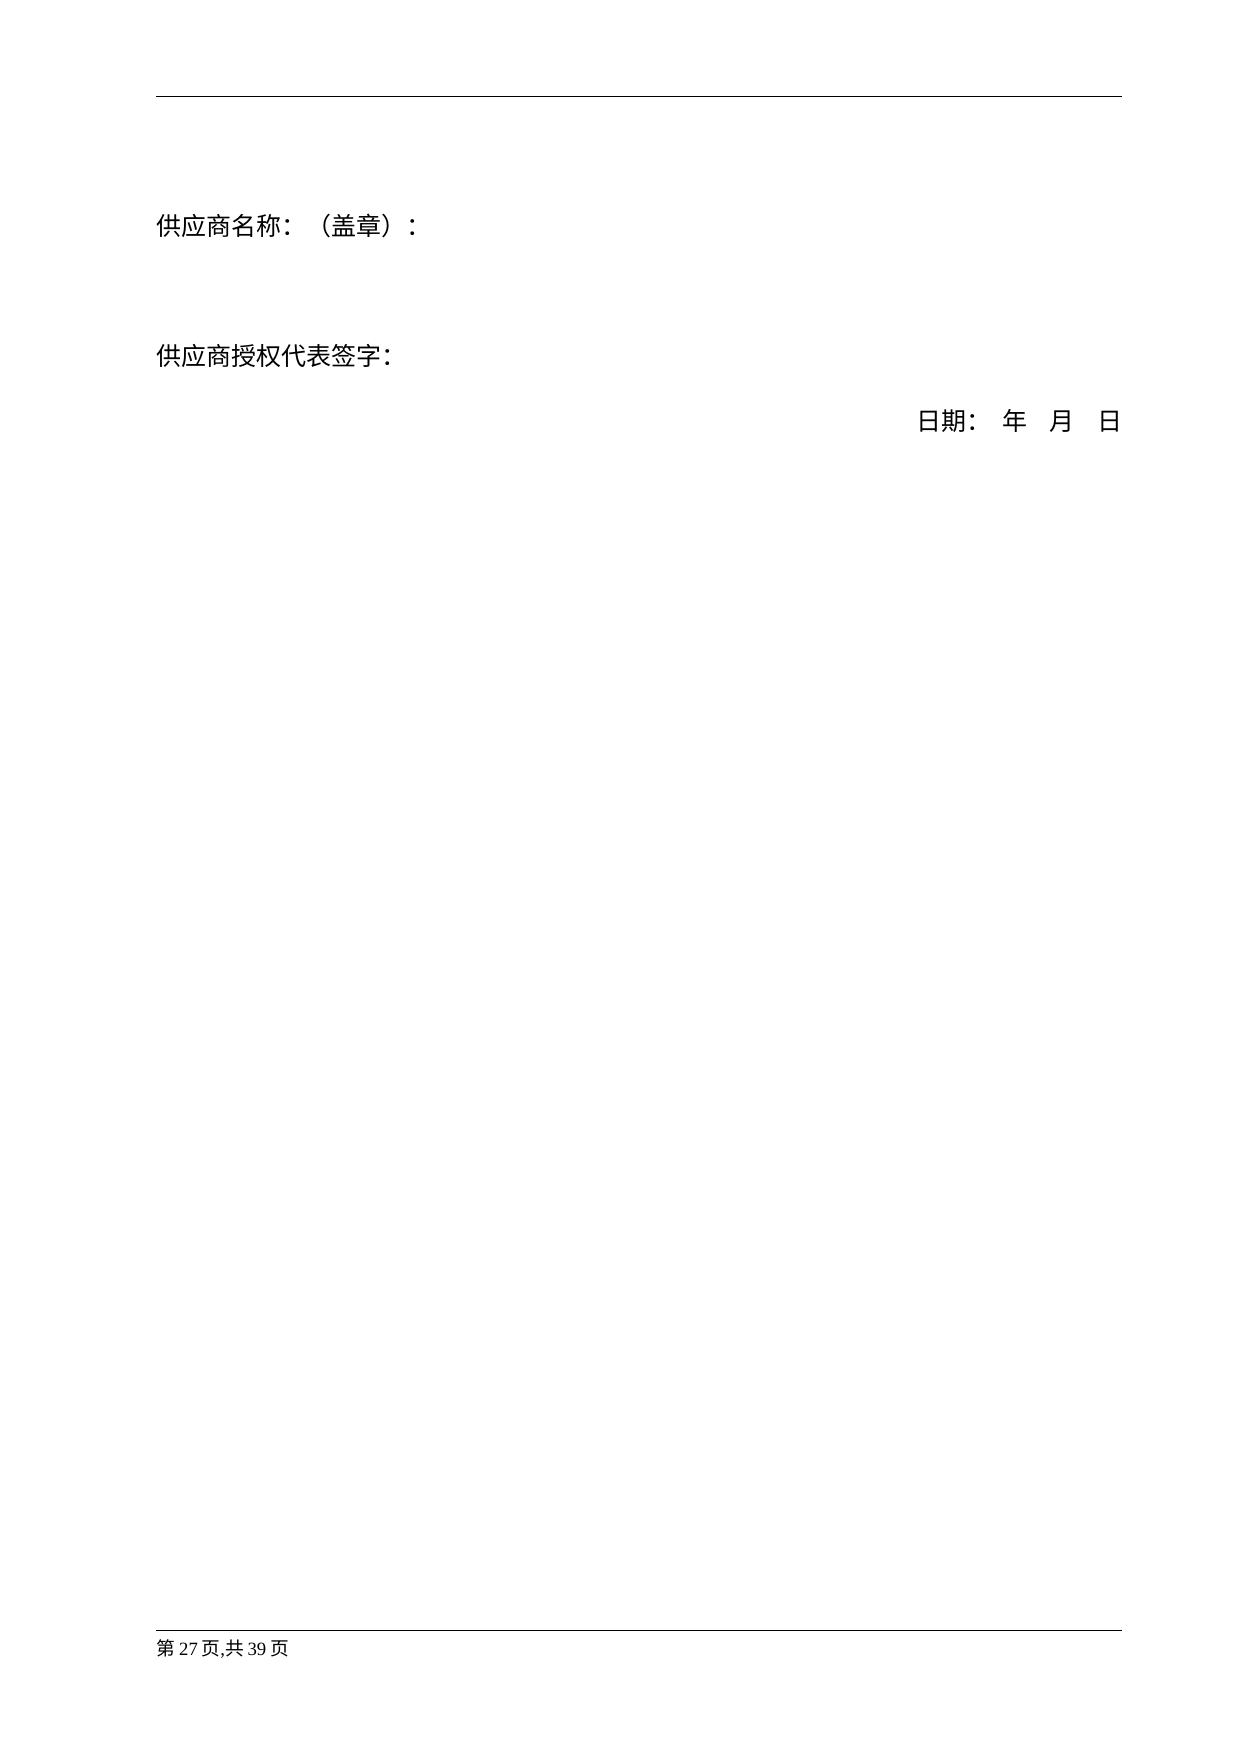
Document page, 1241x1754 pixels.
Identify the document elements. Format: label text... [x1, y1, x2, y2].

text 供应商名称：（盖章）： [156, 192, 1122, 257]
text 日期： 年 月 日 [156, 387, 1122, 452]
text 供应商授权代表签字： [156, 322, 1122, 387]
